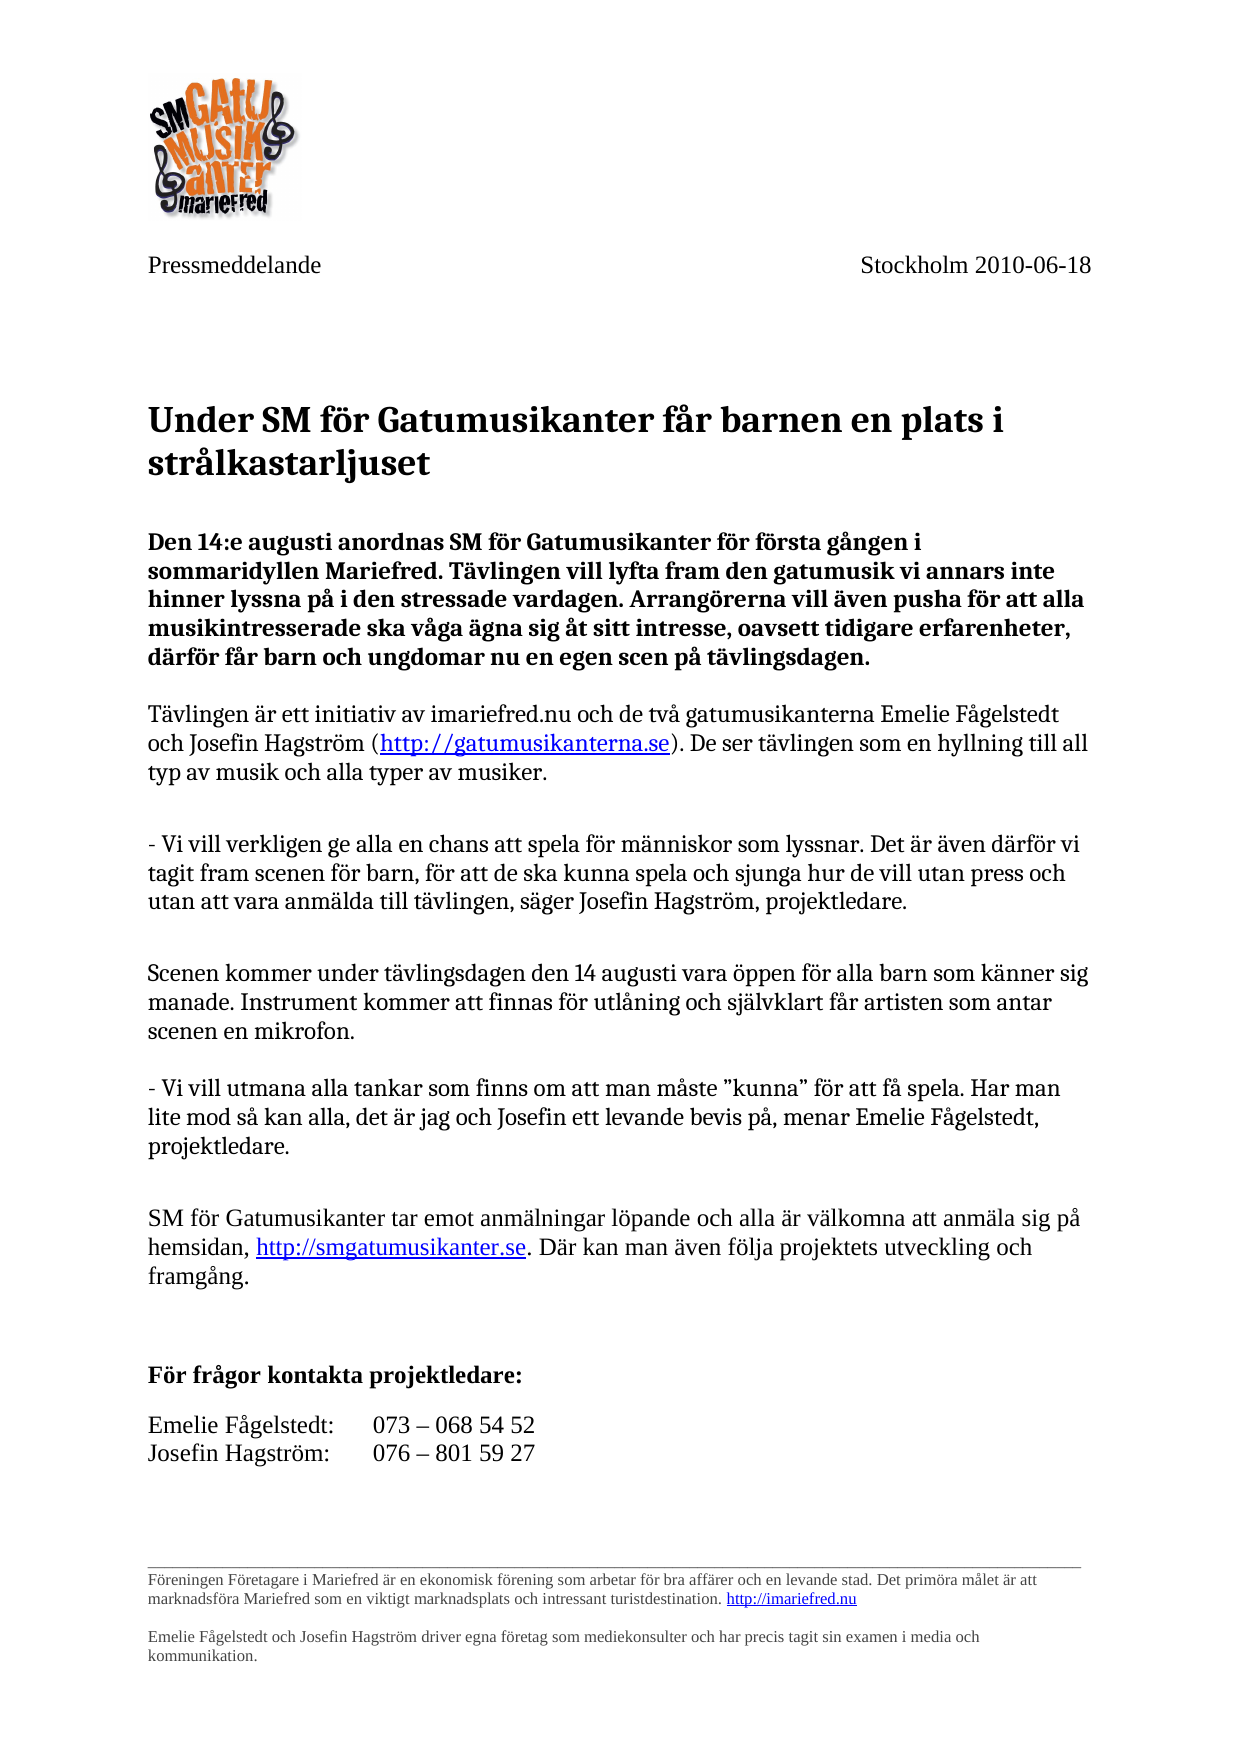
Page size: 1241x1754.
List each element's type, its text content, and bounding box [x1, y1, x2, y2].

text Under SM för Gatumusikanter får barnen en plats i strålkastarljuset Den 14:e augusti anordnas SM för Gatumusikanter för första gången i sommaridyllen Mariefred. Tävlingen vill lyfta fram den gatumusik vi annars inte hinner lyssna på i den stressade vardagen. Arrangörerna vill även pusha för att alla musikintresserade ska våga ägna sig åt sitt intresse, oavsett tidigare erfarenheter, därför får barn och ungdomar nu en egen scen på tävlingsdagen. Tävlingen är ett initiativ av imariefred.nu och de två gatumusikanterna Emelie Fågelstedt och Josefin Hagström (http://gatumusikanterna.se). De ser tävlingen som en hyllning till all typ av musik och alla typer av musiker. - Vi vill verkligen ge alla en chans att spela för människor som lyssnar. Det är även därför vi tagit fram scenen för barn, för att de ska kunna spela och sjunga hur de vill utan press och utan att vara anmälda till tävlingen, säger Josefin Hagström, projektledare. Scenen kommer under tävlingsdagen den 14 augusti vara öppen för alla barn som känner sig manade. Instrument kommer att finnas för utlåning och självklart får artisten som antar scenen en mikrofon. - Vi vill utmana alla tankar som finns om att man måste ”kunna” för att få spela. Har man lite mod så kan alla, det är jag och Josefin ett levande bevis på, menar Emelie Fågelstedt, projektledare. SM för Gatumusikanter tar emot anmälningar löpande och alla är välkomna att anmäla sig på hemsidan, http://smgatumusikanter.se. Där kan man även följa projektets utveckling och framgång. [148, 398, 1093, 1290]
text För frågor kontakta projektledare: [148, 1360, 1093, 1389]
text Pressmeddelande Stockholm 2010-06-18 [148, 221, 1093, 278]
picture [147, 73, 302, 221]
text Emelie Fågelstedt: 073 – 068 54 52 Josefin Hagström: 076 – 801 59 27 [148, 1410, 1093, 1467]
